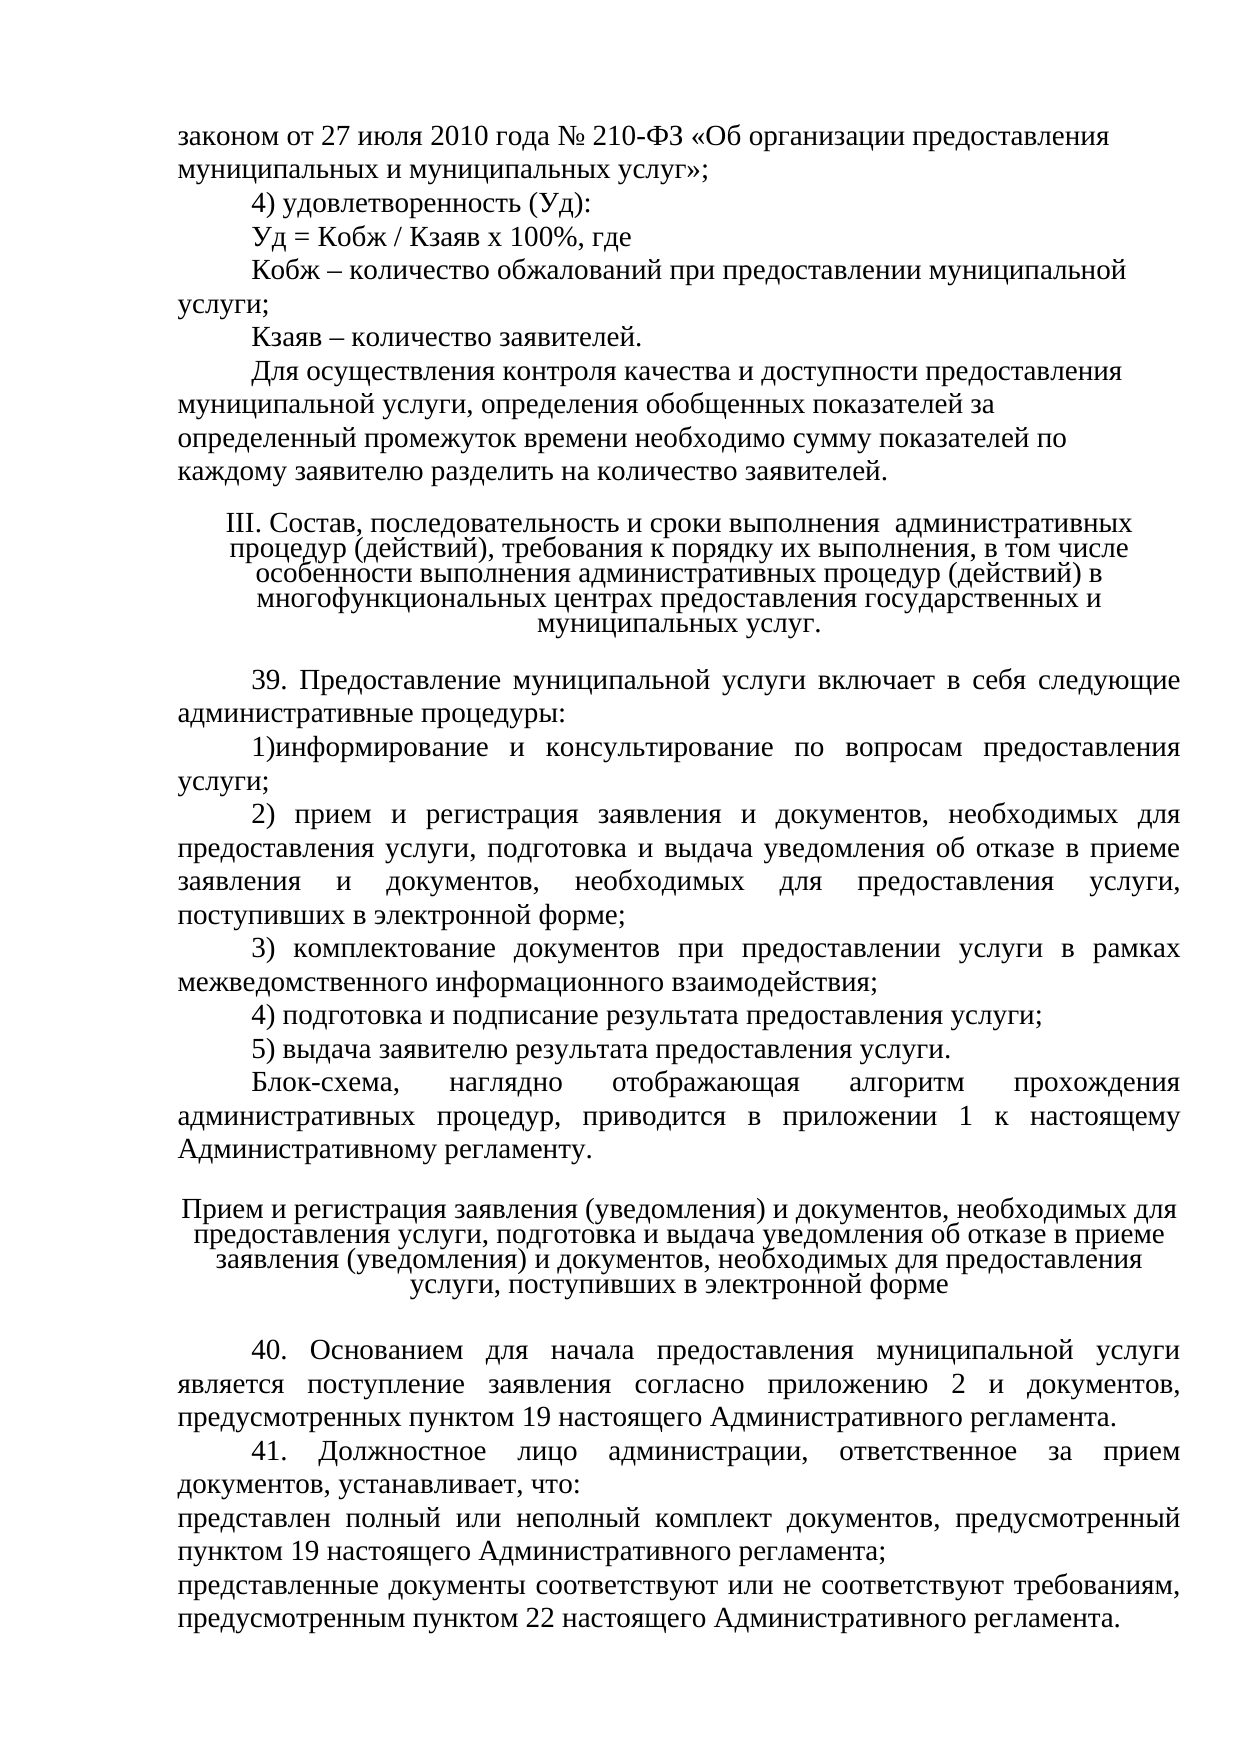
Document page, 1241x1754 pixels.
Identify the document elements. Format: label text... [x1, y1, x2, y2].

text 1)информирование и консультирование по вопросам предоставления услуги; [177, 729, 1181, 796]
text III. Состав, последовательность и сроки выполнения административных процедур (действий), требования к порядку их выполнения, в том числе особенности выполнения административных процедур (действий) в многофункциональных центрах предоставления государственных и муниципальных услуг. [177, 512, 1181, 637]
text 41. Должностное лицо администрации, ответственное за прием документов, устанавливает, что: [177, 1433, 1181, 1500]
text 2) прием и регистрация заявления и документов, необходимых для предоставления услуги, подготовка и выдача уведомления об отказе в приеме заявления и документов, необходимых для предоставления услуги, поступивших в электронной форме; [177, 796, 1181, 930]
text 4) подготовка и подписание результата предоставления услуги; [177, 997, 1181, 1031]
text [177, 118, 1181, 185]
text 4) удовлетворенность (Уд): [177, 185, 1181, 219]
text 39. Предоставление муниципальной услуги включает в себя следующие административные процедуры: [177, 662, 1181, 729]
text 40. Основанием для начала предоставления муниципальной услуги является поступление заявления согласно приложению 2 и документов, предусмотренных пунктом 19 настоящего Административного регламента. [177, 1332, 1181, 1433]
text 3) комплектование документов при предоставлении услуги в рамках межведомственного информационного взаимодействия; [177, 930, 1181, 997]
text Блок-схема, наглядно отображающая алгоритм прохождения административных процедур, приводится в приложении 1 к настоящему Административному регламенту. [177, 1064, 1181, 1165]
text Кобж – количество обжалований при предоставлении муниципальной услуги; [177, 252, 1181, 319]
text представлен полный или неполный комплект документов, предусмотренный пунктом 19 настоящего Административного регламента; [177, 1500, 1181, 1567]
text Для осуществления контроля качества и доступности предоставления муниципальной услуги, определения обобщенных показателей за определенный промежуток времени необходимо сумму показателей по каждому заявителю разделить на количество заявителей. [177, 353, 1181, 487]
text Кзаяв – количество заявителей. [177, 319, 1181, 353]
text 5) выдача заявителю результата предоставления услуги. [177, 1031, 1181, 1064]
text Уд = Кобж / Кзаяв x 100%, где [177, 219, 1181, 252]
text Прием и регистрация заявления (уведомления) и документов, необходимых для предоставления услуги, подготовка и выдача уведомления об отказе в приеме заявления (уведомления) и документов, необходимых для предоставления услуги, поступивших в электронной форме [177, 1199, 1181, 1299]
text представленные документы соответствуют или не соответствуют требованиям, предусмотренным пунктом 22 настоящего Административного регламента. [177, 1567, 1181, 1634]
